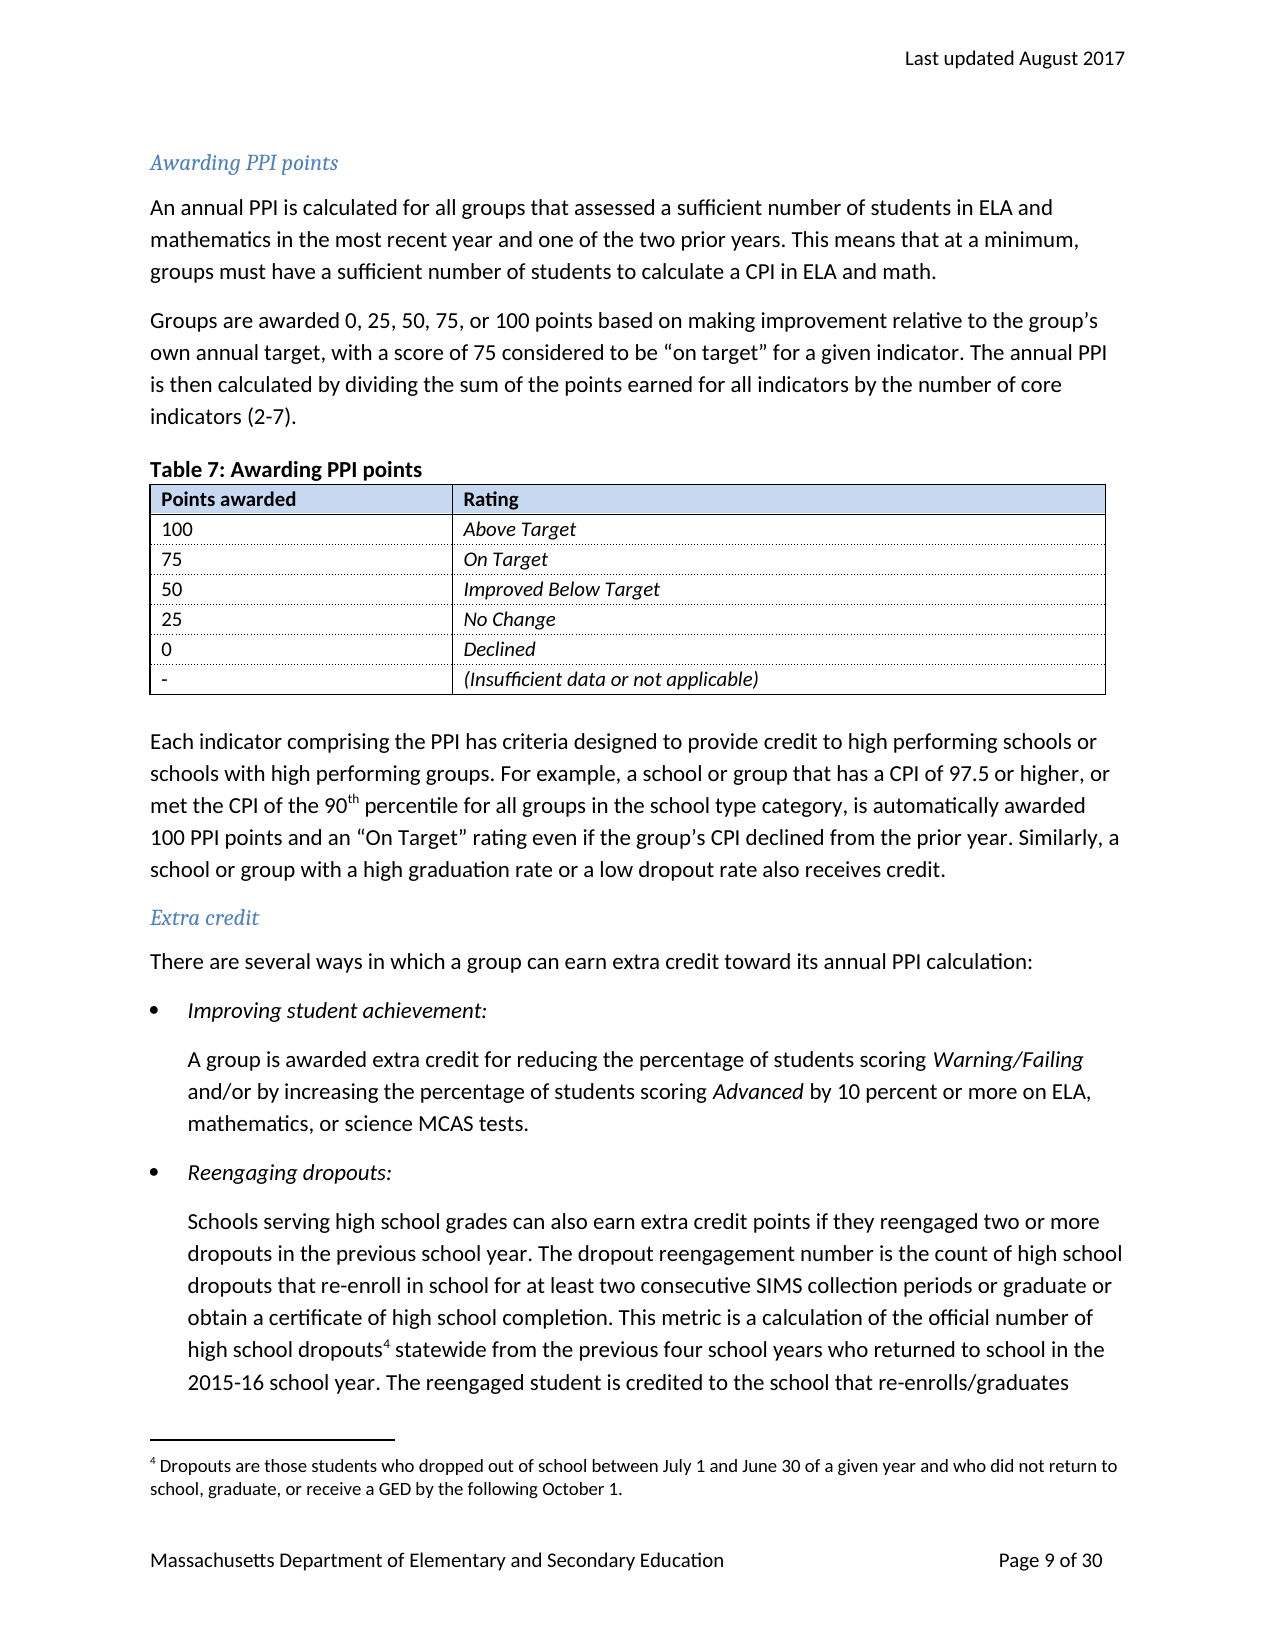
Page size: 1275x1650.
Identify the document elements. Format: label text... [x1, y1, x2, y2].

table_cell 0 [151, 634, 452, 663]
table_cell On Target [453, 544, 1105, 573]
table_cell Above Target [453, 515, 1105, 543]
table_cell No Change [453, 604, 1105, 633]
text Groups are awarded 0, 25, 50, 75, or 100 points based on making improvement relative to the group’s own annual target, with a score of 75 considered to be “on target” for a given indicator. The annual PPI is then calculated by dividing the sum of the points earned for all indicators by the number of core indicators (2-7). [150, 306, 1125, 431]
table_header Rating [453, 485, 1105, 513]
list Reengaging dropouts: [150, 1158, 1125, 1186]
table_cell 100 [151, 515, 452, 543]
text Table 7: Awarding PPI points [150, 456, 1125, 483]
subtitle Awarding PPI points [150, 150, 1125, 176]
table_cell 25 [151, 604, 452, 633]
text An annual PPI is calculated for all groups that assessed a sufficient number of students in ELA and mathematics in the most recent year and one of the two prior years. This means that at a minimum, groups must have a sufficient number of students to calculate a CPI in ELA and math. [150, 193, 1125, 285]
table_cell Improved Below Target [453, 574, 1105, 603]
table_cell 75 [151, 544, 452, 573]
text There are several ways in which a group can earn extra credit toward its annual PPI calculation: [150, 947, 1125, 975]
text Each indicator comprising the PPI has criteria designed to provide credit to high performing schools or schools with high performing groups. For example, a school or group that has a CPI of 97.5 or higher, or met the CPI of the 90th percentile for all groups in the school type category, is automatically awarded 100 PPI points and an “On Target” rating even if the group’s CPI declined from the prior year. Similarly, a school or group with a high graduation rate or a low dropout rate also receives credit. [150, 727, 1125, 883]
subtitle Extra credit [150, 904, 1125, 931]
table_cell 50 [151, 574, 452, 603]
text A group is awarded extra credit for reducing the percentage of students scoring Warning/Failing and/or by increasing the percentage of students scoring Advanced by 10 percent or more on ELA, mathematics, or science MCAS tests. [187, 1045, 1125, 1137]
list Improving student achievement: [150, 996, 1125, 1024]
table_cell Declined [453, 634, 1105, 663]
table_cell (Insufficient data or not applicable) [453, 664, 1105, 693]
table_header Points awarded [151, 485, 452, 513]
table_cell - [151, 664, 452, 693]
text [187, 1207, 1125, 1396]
